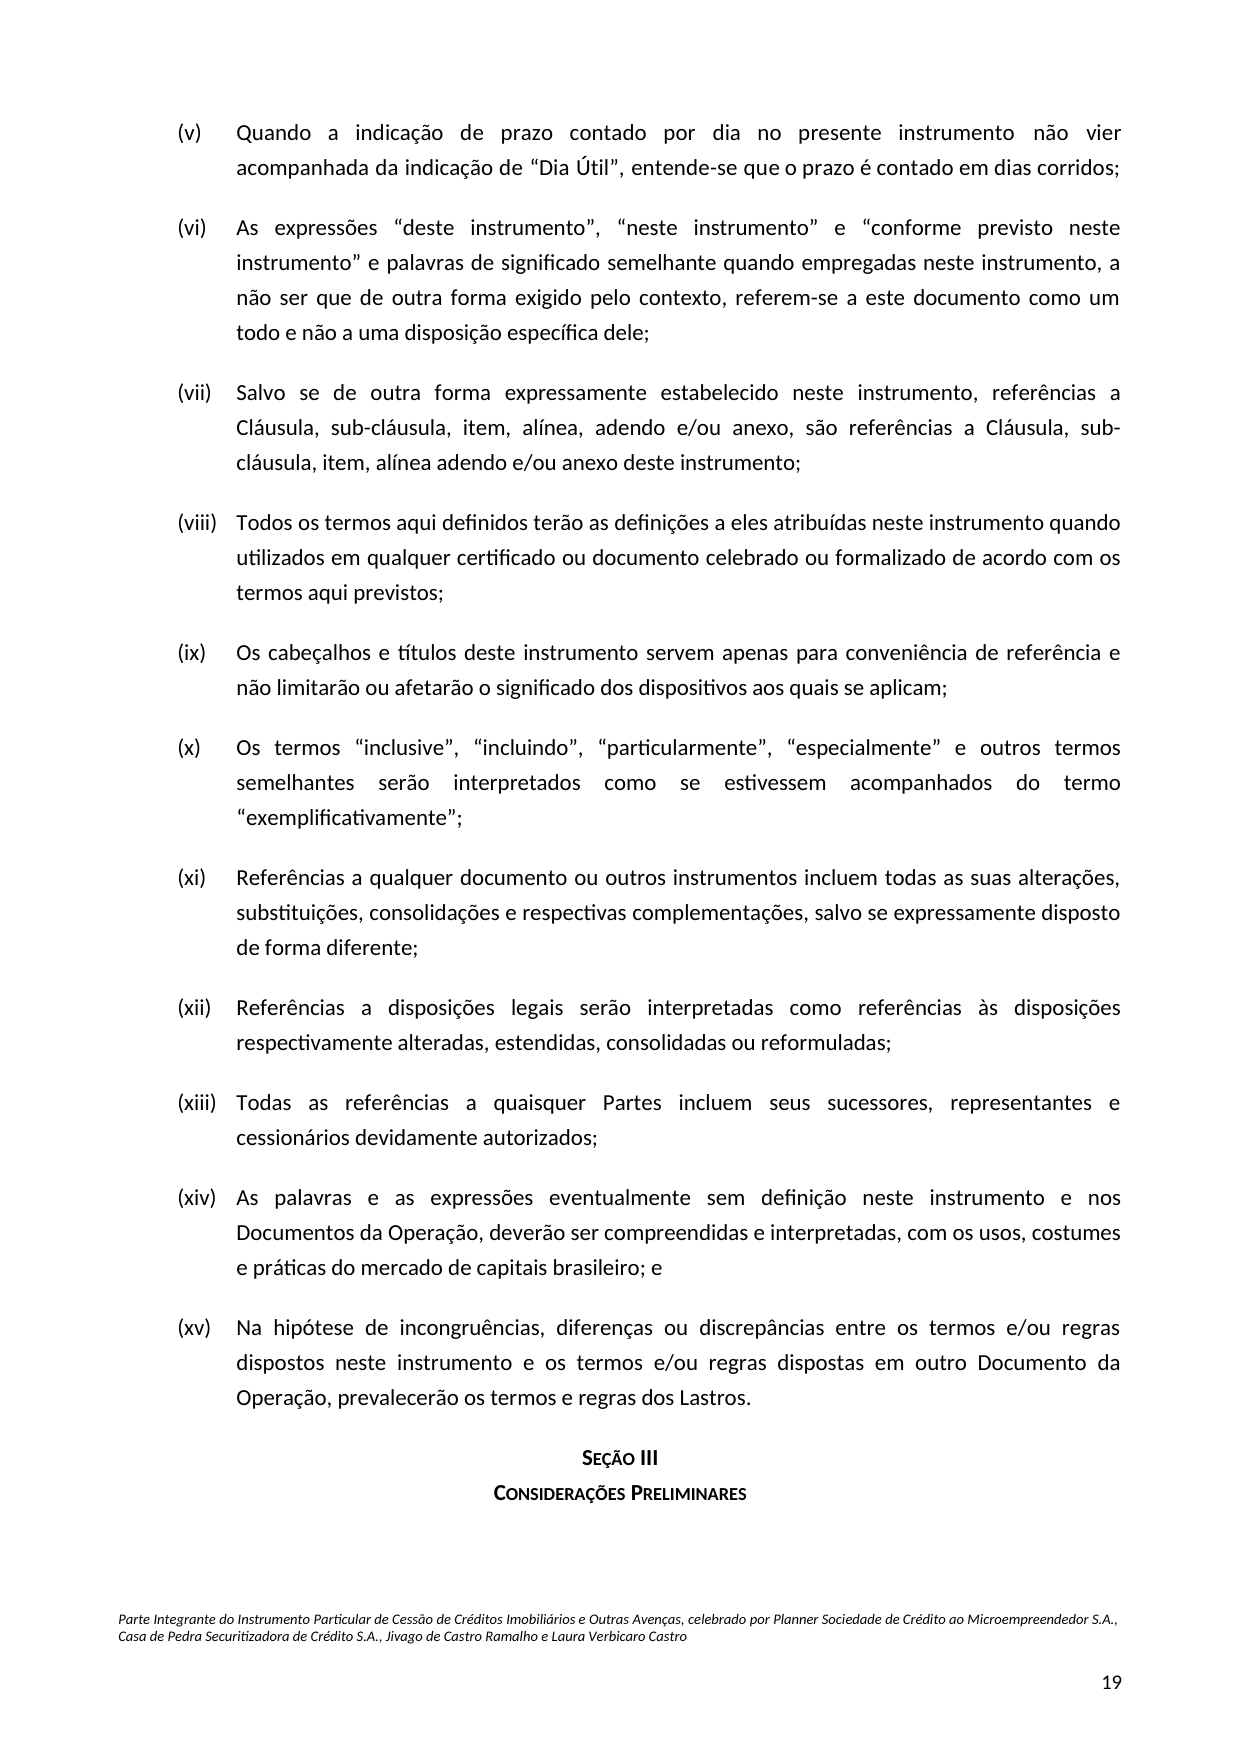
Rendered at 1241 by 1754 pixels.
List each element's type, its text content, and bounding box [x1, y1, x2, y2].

list Todas as referências a quaisquer Partes incluem seus sucessores, representantes e cessionários devidamente autorizados; [177, 1088, 1122, 1151]
list Quando a indicação de prazo contado por dia no presente instrumento não vier acompanhada da indicação de “Dia Útil”, entende-se que o prazo é contado em dias corridos; [177, 118, 1122, 181]
list Referências a qualquer documento ou outros instrumentos incluem todas as suas alterações, substituições, consolidações e respectivas complementações, salvo se expressamente disposto de forma diferente; [177, 863, 1122, 961]
list Os termos “inclusive”, “incluindo”, “particularmente”, “especialmente” e outros termos semelhantes serão interpretados como se estivessem acompanhados do termo “exemplificativamente”; [177, 733, 1122, 831]
list Referências a disposições legais serão interpretadas como referências às disposições respectivamente alteradas, estendidas, consolidadas ou reformuladas; [177, 993, 1122, 1056]
list As expressões “deste instrumento”, “neste instrumento” e “conforme previsto neste instrumento” e palavras de significado semelhante quando empregadas neste instrumento, a não ser que de outra forma exigido pelo contexto, referem-se a este documento como um todo e não a uma disposição específica dele; [177, 213, 1122, 346]
list Os cabeçalhos e títulos deste instrumento servem apenas para conveniência de referência e não limitarão ou afetarão o significado dos dispositivos aos quais se aplicam; [177, 638, 1122, 701]
list Na hipótese de incongruências, diferenças ou discrepâncias entre os termos e/ou regras dispostos neste instrumento e os termos e/ou regras dispostas em outro Documento da Operação, prevalecerão os termos e regras dos Lastros. [177, 1313, 1122, 1411]
list As palavras e as expressões eventualmente sem definição neste instrumento e nos Documentos da Operação, deverão ser compreendidas e interpretadas, com os usos, costumes e práticas do mercado de capitais brasileiro; e [177, 1183, 1122, 1281]
list Todos os termos aqui definidos terão as definições a eles atribuídas neste instrumento quando utilizados em qualquer certificado ou documento celebrado ou formalizado de acordo com os termos aqui previstos; [177, 508, 1122, 606]
list Salvo se de outra forma expressamente estabelecido neste instrumento, referências a Cláusula, sub-cláusula, item, alínea, adendo e/ou anexo, são referências a Cláusula, sub-cláusula, item, alínea adendo e/ou anexo deste instrumento; [177, 378, 1122, 476]
list Seção III Considerações Preliminares [118, 1443, 1122, 1506]
